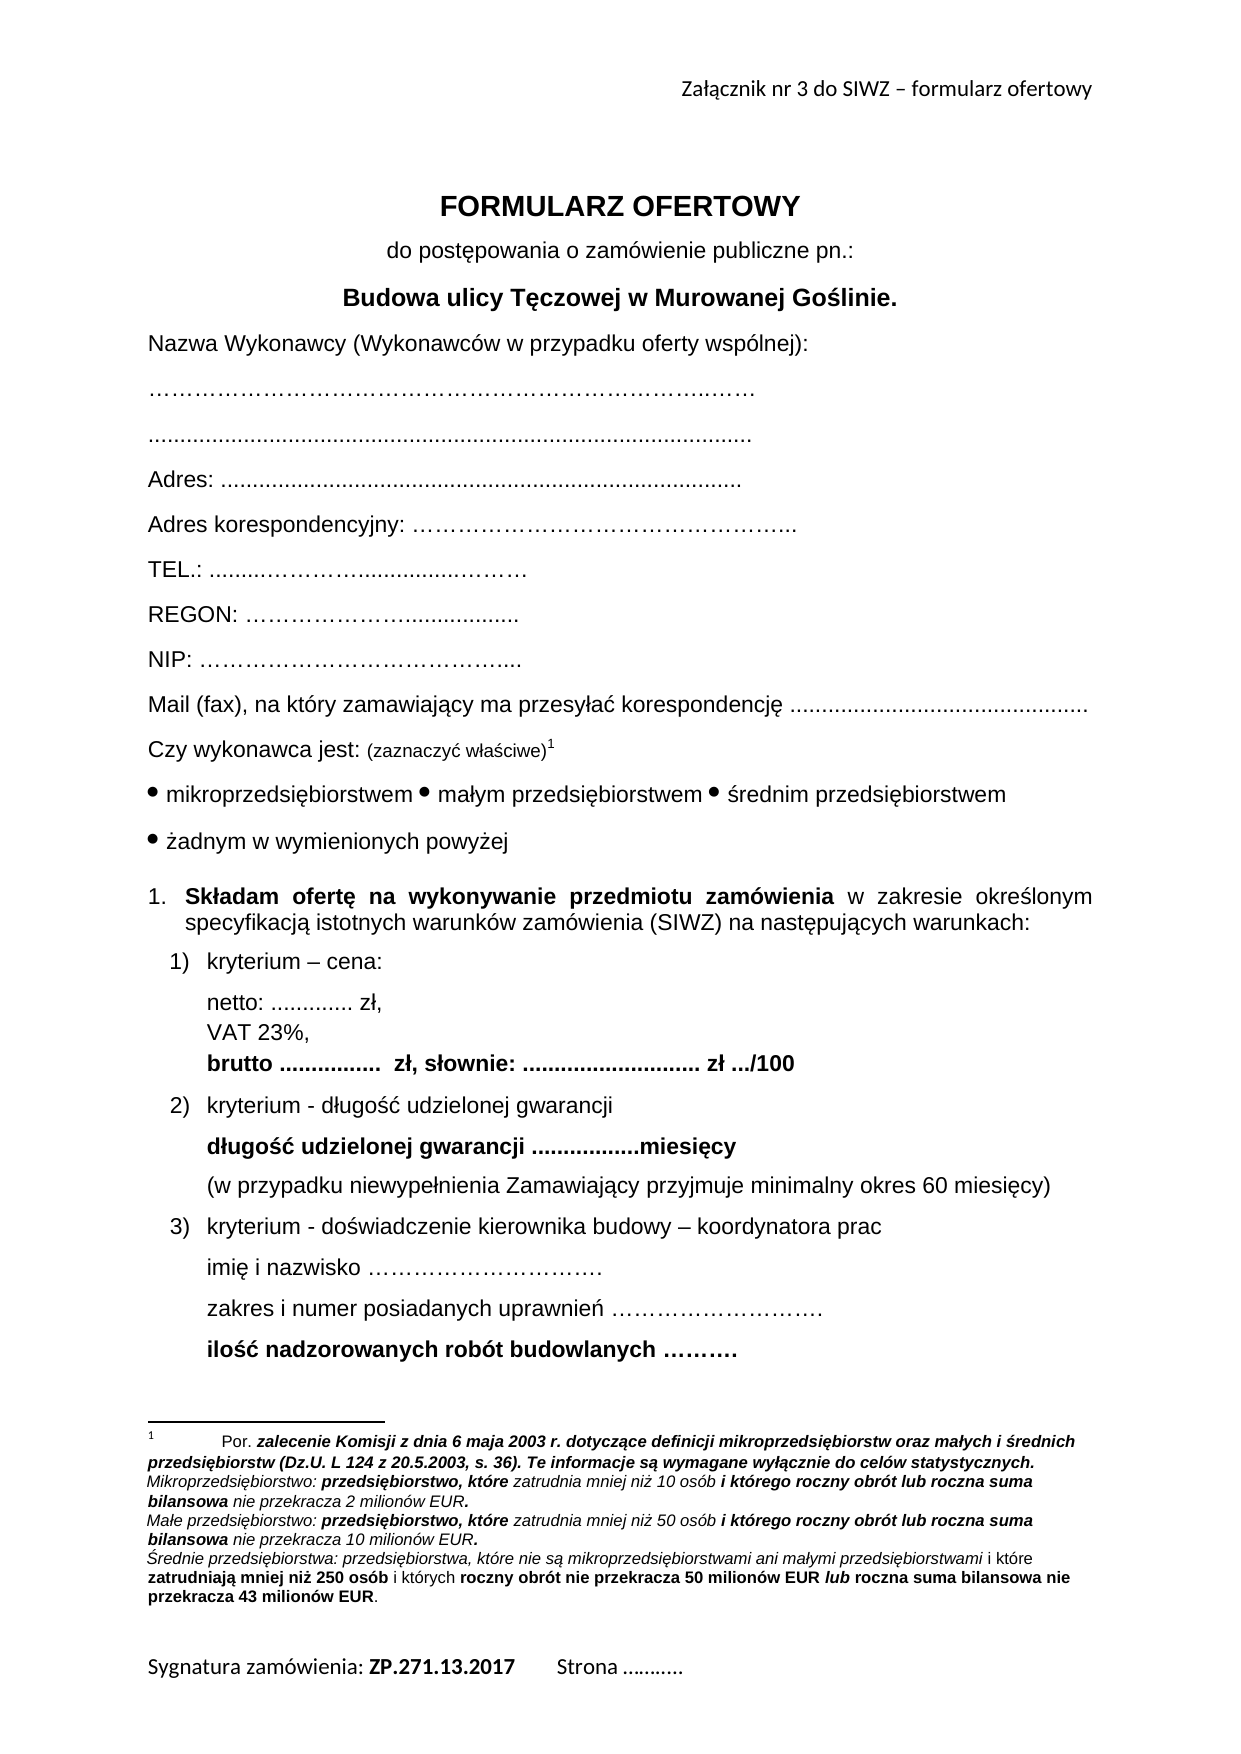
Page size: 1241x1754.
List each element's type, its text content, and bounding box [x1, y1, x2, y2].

list kryterium - doświadczenie kierownika budowy – koordynatora prac [169, 1213, 1093, 1239]
text Adres: .................................................................................. [148, 466, 1093, 492]
text Adres korespondencyjny: …………………………………………... [148, 511, 1093, 537]
list kryterium - długość udzielonej gwarancji [169, 1092, 1093, 1119]
list (w przypadku niewypełnienia Zamawiający przyjmuje minimalny okres 60 miesięcy) [207, 1172, 1093, 1198]
text Mail (fax), na który zamawiający ma przesyłać korespondencję ............................................... [148, 691, 1093, 717]
text FORMULARZ OFERTOWY [148, 189, 1093, 222]
text TEL.: .........…………................……… [148, 556, 1093, 582]
text ………………………………………………………………..…… [148, 375, 1093, 402]
text Nazwa Wykonawcy (Wykonawców w przypadku oferty wspólnej): [148, 330, 1093, 357]
list imię i nazwisko …………………………. [207, 1254, 1093, 1280]
list ilość nadzorowanych robót budowlanych ………. [207, 1336, 1093, 1362]
text Czy wykonawca jest: (zaznaczyć właściwe) [148, 736, 1093, 763]
text NIP: ………………………………….... [148, 646, 1093, 672]
text żadnym w wymienionych powyżej [148, 828, 1093, 856]
list kryterium – cena: [169, 948, 1093, 974]
text do postępowania o zamówienie publiczne pn.: [148, 237, 1093, 264]
text netto: ............. zł, VAT 23%, brutto ................ zł, słownie: ............................ zł .../100 [207, 989, 1093, 1076]
text REGON: ………………….................. [148, 601, 1093, 627]
list Składam ofertę na wykonywanie przedmiotu zamówienia w zakresie określonym specyfikacją istotnych warunków zamówienia (SIWZ) na następujących warunkach: [148, 883, 1093, 936]
text ............................................................................................... [148, 421, 1093, 447]
text mikroprzedsiębiorstwem małym przedsiębiorstwem średnim przedsiębiorstwem [148, 781, 1093, 809]
text długość udzielonej gwarancji .................miesięcy [207, 1133, 1093, 1159]
text Budowa ulicy Tęczowej w Murowanej Goślinie. [148, 283, 1093, 311]
list zakres i numer posiadanych uprawnień ………………………. [207, 1295, 1093, 1321]
